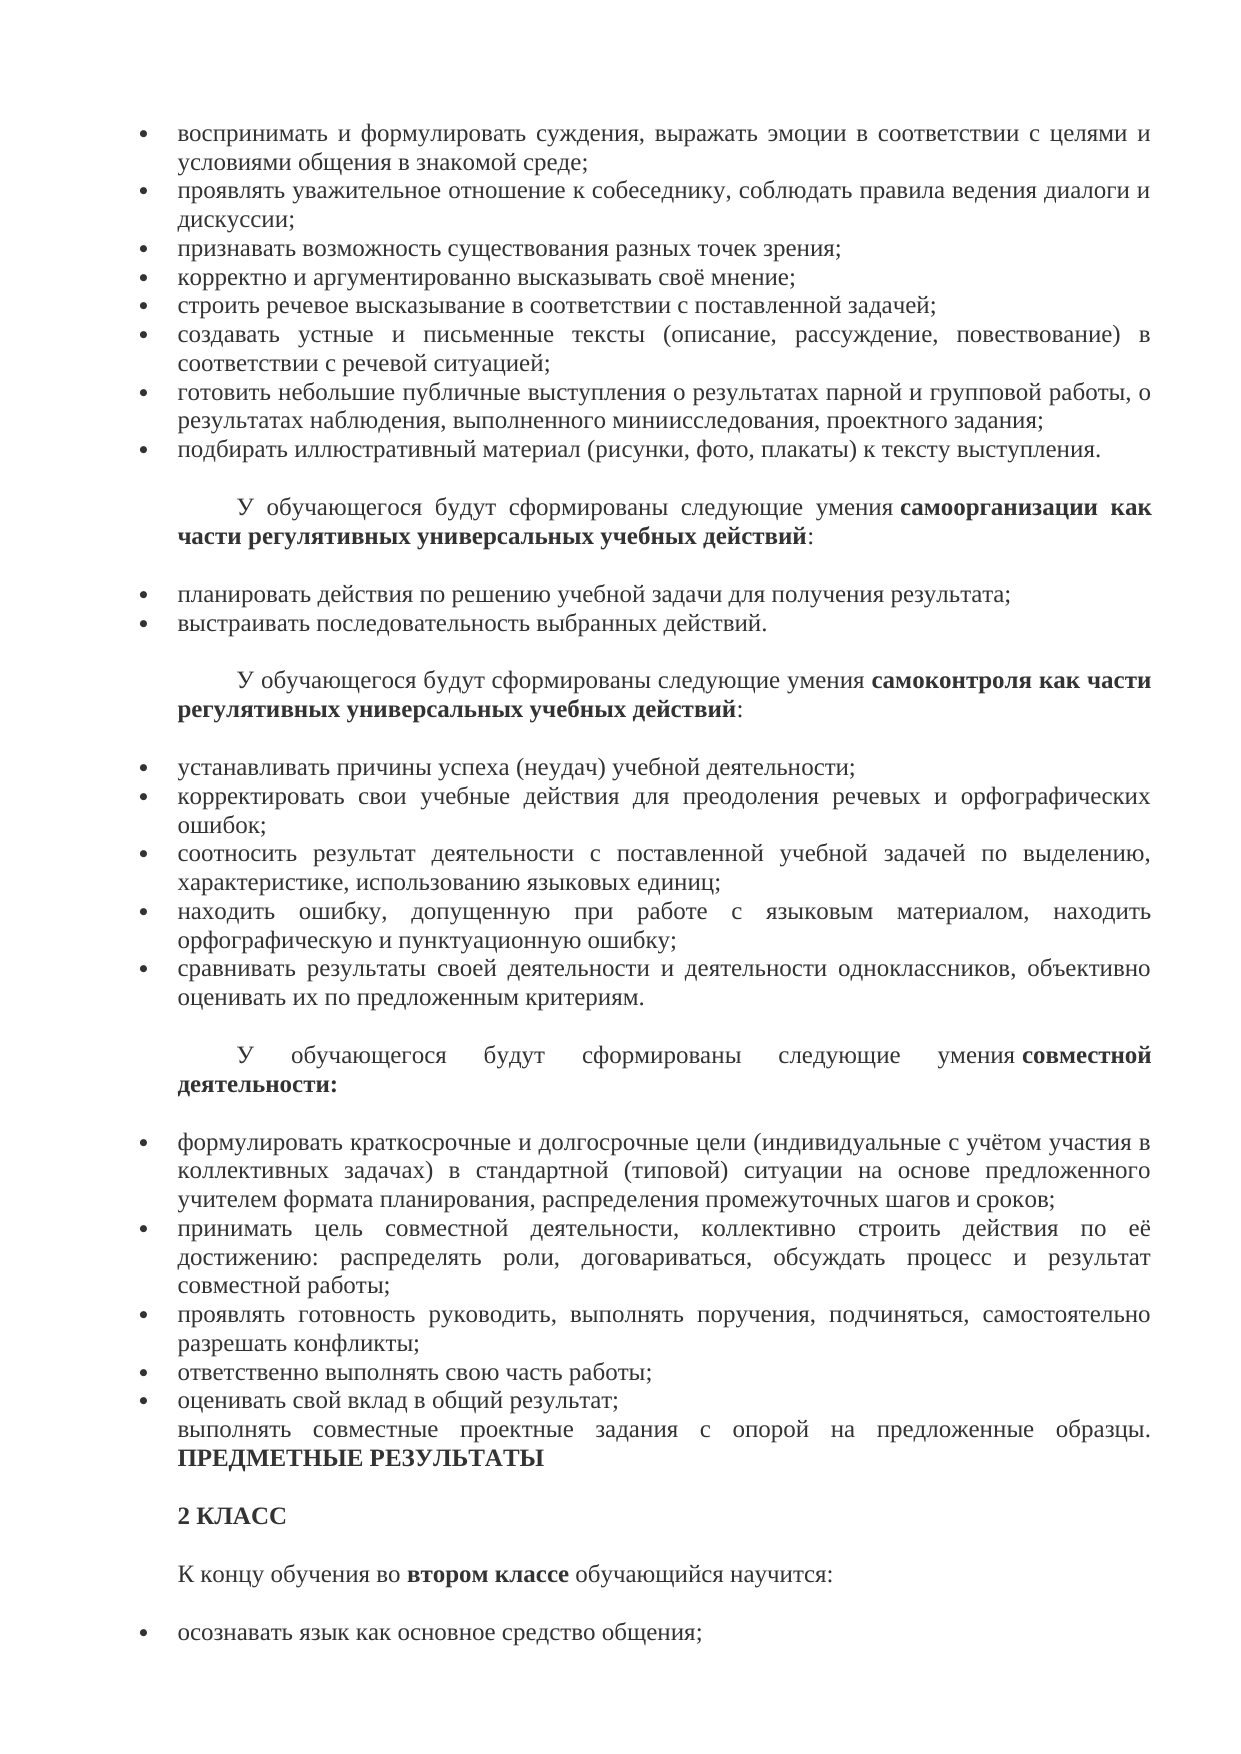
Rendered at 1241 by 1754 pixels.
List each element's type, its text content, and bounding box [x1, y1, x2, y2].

text выполнять совместные проектные задания с опорой на предложенные образцы. ПРЕДМЕТНЫЕ РЕЗУЛЬТАТЫ [177, 1414, 1152, 1472]
list принимать цель совместной деятельности, коллективно строить действия по её достижению: распределять роли, договариваться, обсуждать процесс и результат совместной работы; [140, 1213, 1152, 1299]
list корректно и аргументированно высказывать своё мнение; [140, 262, 1152, 291]
list создавать устные и письменные тексты (описание, рассуждение, повествование) в соответствии с речевой ситуацией; [140, 319, 1152, 377]
list корректировать свои учебные действия для преодоления речевых и орфографических ошибок; [140, 781, 1152, 838]
list готовить небольшие публичные выступления о результатах парной и групповой работы, о результатах наблюдения, выполненного миниисследования, проектного задания; [140, 377, 1152, 434]
list проявлять готовность руководить, выполнять поручения, подчиняться, самостоятельно разрешать конфликты; [140, 1299, 1152, 1357]
text 2 КЛАСС [177, 1501, 1152, 1530]
list находить ошибку, допущенную при работе с языковым материалом, находить орфографическую и пунктуационную ошибку; [140, 896, 1152, 953]
list воспринимать и формулировать суждения, выражать эмоции в соответствии с целями и условиями общения в знакомой среде; [140, 118, 1152, 176]
list формулировать краткосрочные и долгосрочные цели (индивидуальные с учётом участия в коллективных задачах) в стандартной (типовой) ситуации на основе предложенного учителем формата планирования, распределения промежуточных шагов и сроков; [140, 1127, 1152, 1213]
text У обучающегося будут сформированы следующие умения самоорганизации как части регулятивных универсальных учебных действий: [177, 492, 1152, 550]
text У обучающегося будут сформированы следующие умения совместной деятельности: [177, 1040, 1152, 1098]
list строить речевое высказывание в соответствии с поставленной задачей; [140, 291, 1152, 319]
list соотносить результат деятельности с поставленной учебной задачей по выделению, характеристике, использованию языковых единиц; [140, 838, 1152, 896]
list оценивать свой вклад в общий результат; [140, 1386, 1152, 1414]
text У обучающегося будут сформированы следующие умения самоконтроля как части регулятивных универсальных учебных действий: [177, 666, 1152, 723]
list осознавать язык как основное средство общения; [140, 1617, 1152, 1646]
list выстраивать последовательность выбранных действий. [140, 608, 1152, 636]
list сравнивать результаты своей деятельности и деятельности одноклассников, объективно оценивать их по предложенным критериям. [140, 953, 1152, 1011]
list устанавливать причины успеха (неудач) учебной деятельности; [140, 752, 1152, 781]
list планировать действия по решению учебной задачи для получения результата; [140, 579, 1152, 608]
list признавать возможность существования разных точек зрения; [140, 233, 1152, 262]
list подбирать иллюстративный материал (рисунки, фото, плакаты) к тексту выступления. [140, 434, 1152, 463]
list ответственно выполнять свою часть работы; [140, 1357, 1152, 1386]
list проявлять уважительное отношение к собеседнику, соблюдать правила ведения диалоги и дискуссии; [140, 176, 1152, 233]
text К концу обучения во втором классе обучающийся научится: [177, 1559, 1152, 1588]
